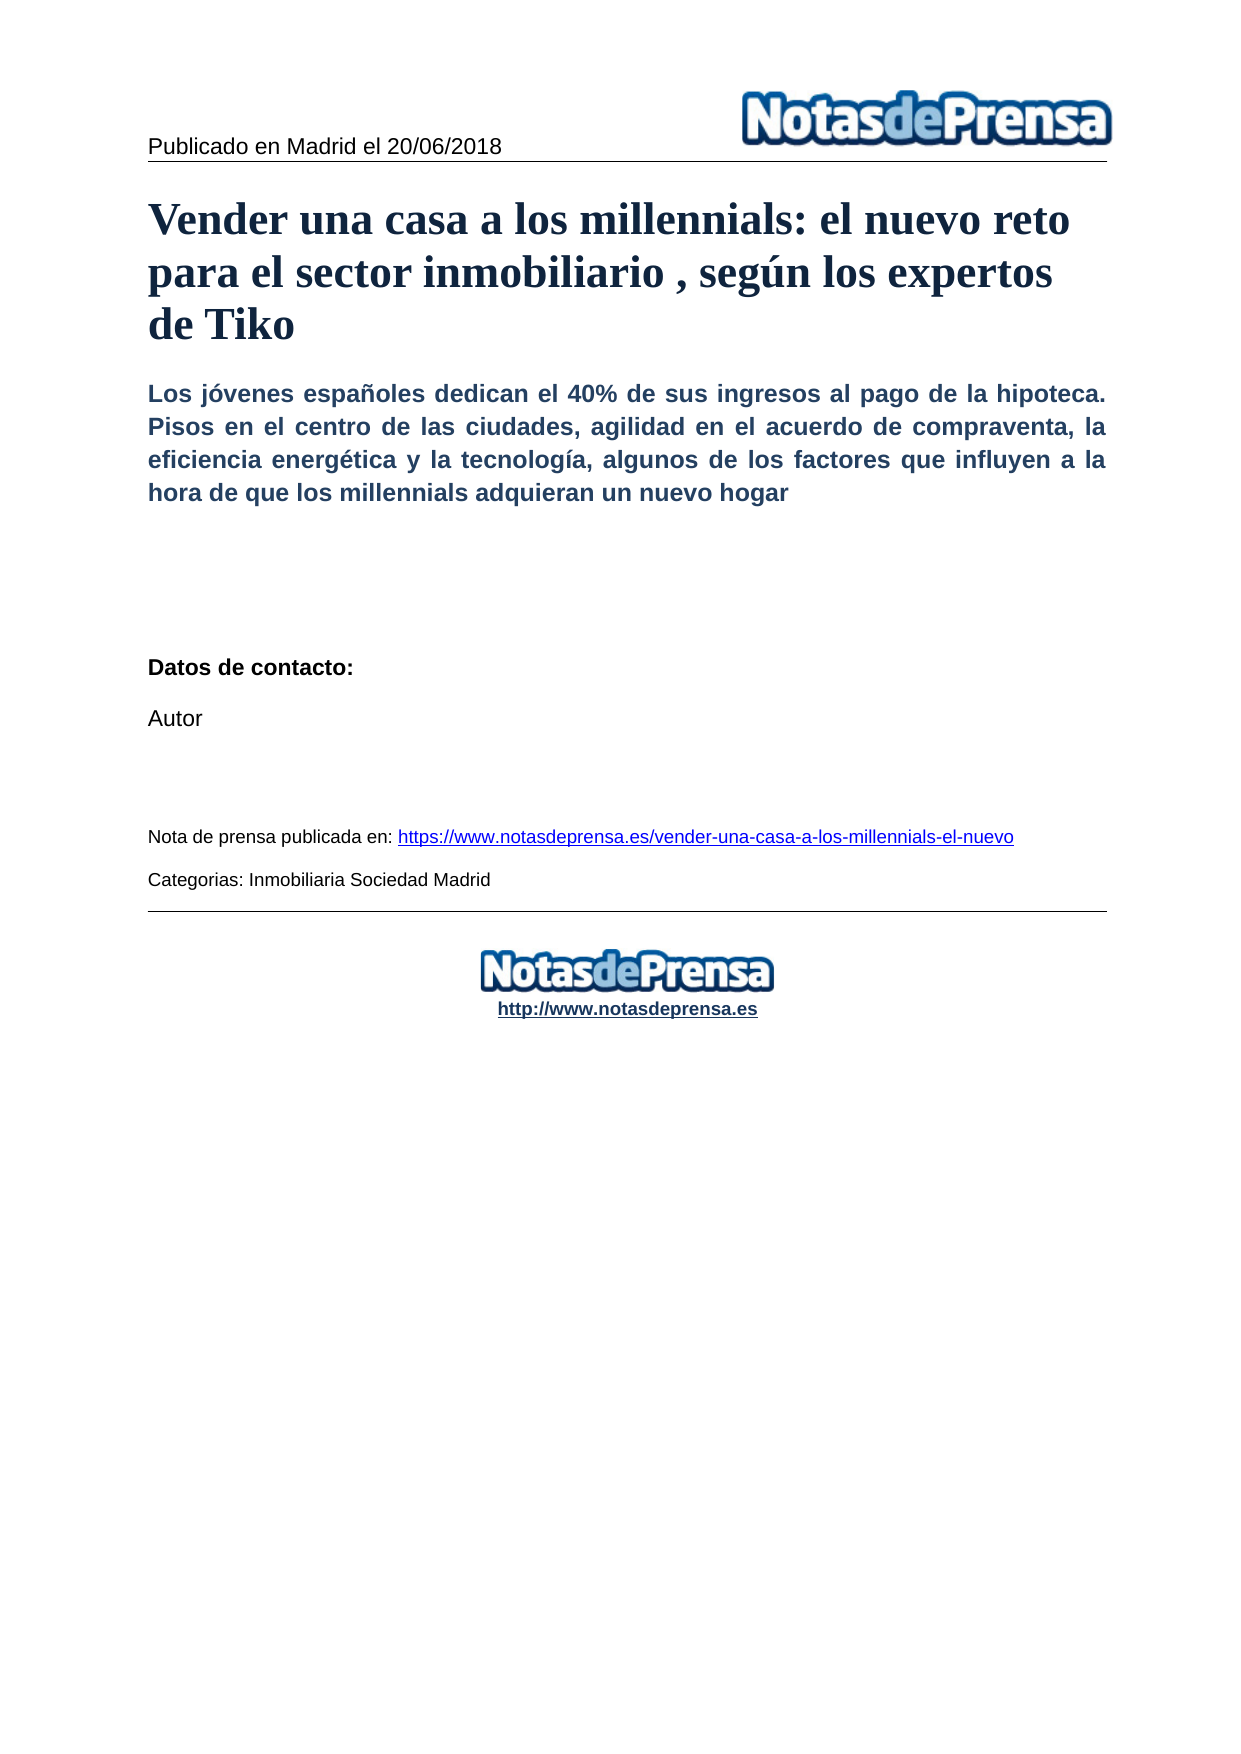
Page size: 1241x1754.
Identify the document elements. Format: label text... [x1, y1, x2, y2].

text Datos de contacto: [148, 654, 1107, 681]
text Publicado en Madrid el 20/06/2018 [148, 133, 1107, 161]
text Categorias: Inmobiliaria Sociedad Madrid [148, 868, 1107, 890]
text Nota de prensa publicada en: https://www.notasdeprensa.es/vender-una-casa-a-los-millennials-el-nuevo [148, 826, 1107, 848]
text Autor [148, 705, 1063, 732]
picture [742, 90, 1113, 148]
subtitle Vender una casa a los millennials: el nuevo reto para el sector inmobiliario , según los expertos de Tiko [148, 192, 1107, 350]
subtitle Los jóvenes españoles dedican el 40% de sus ingresos al pago de la hipoteca. Pisos en el centro de las ciudades, agilidad en el acuerdo de compraventa, la eficiencia energética y la tecnología, algunos de los factores que influyen a la hora de que los millennials adquieran un nuevo hogar [148, 379, 1107, 507]
picture [480, 948, 775, 994]
text http://www.notasdeprensa.es [148, 998, 1107, 1019]
